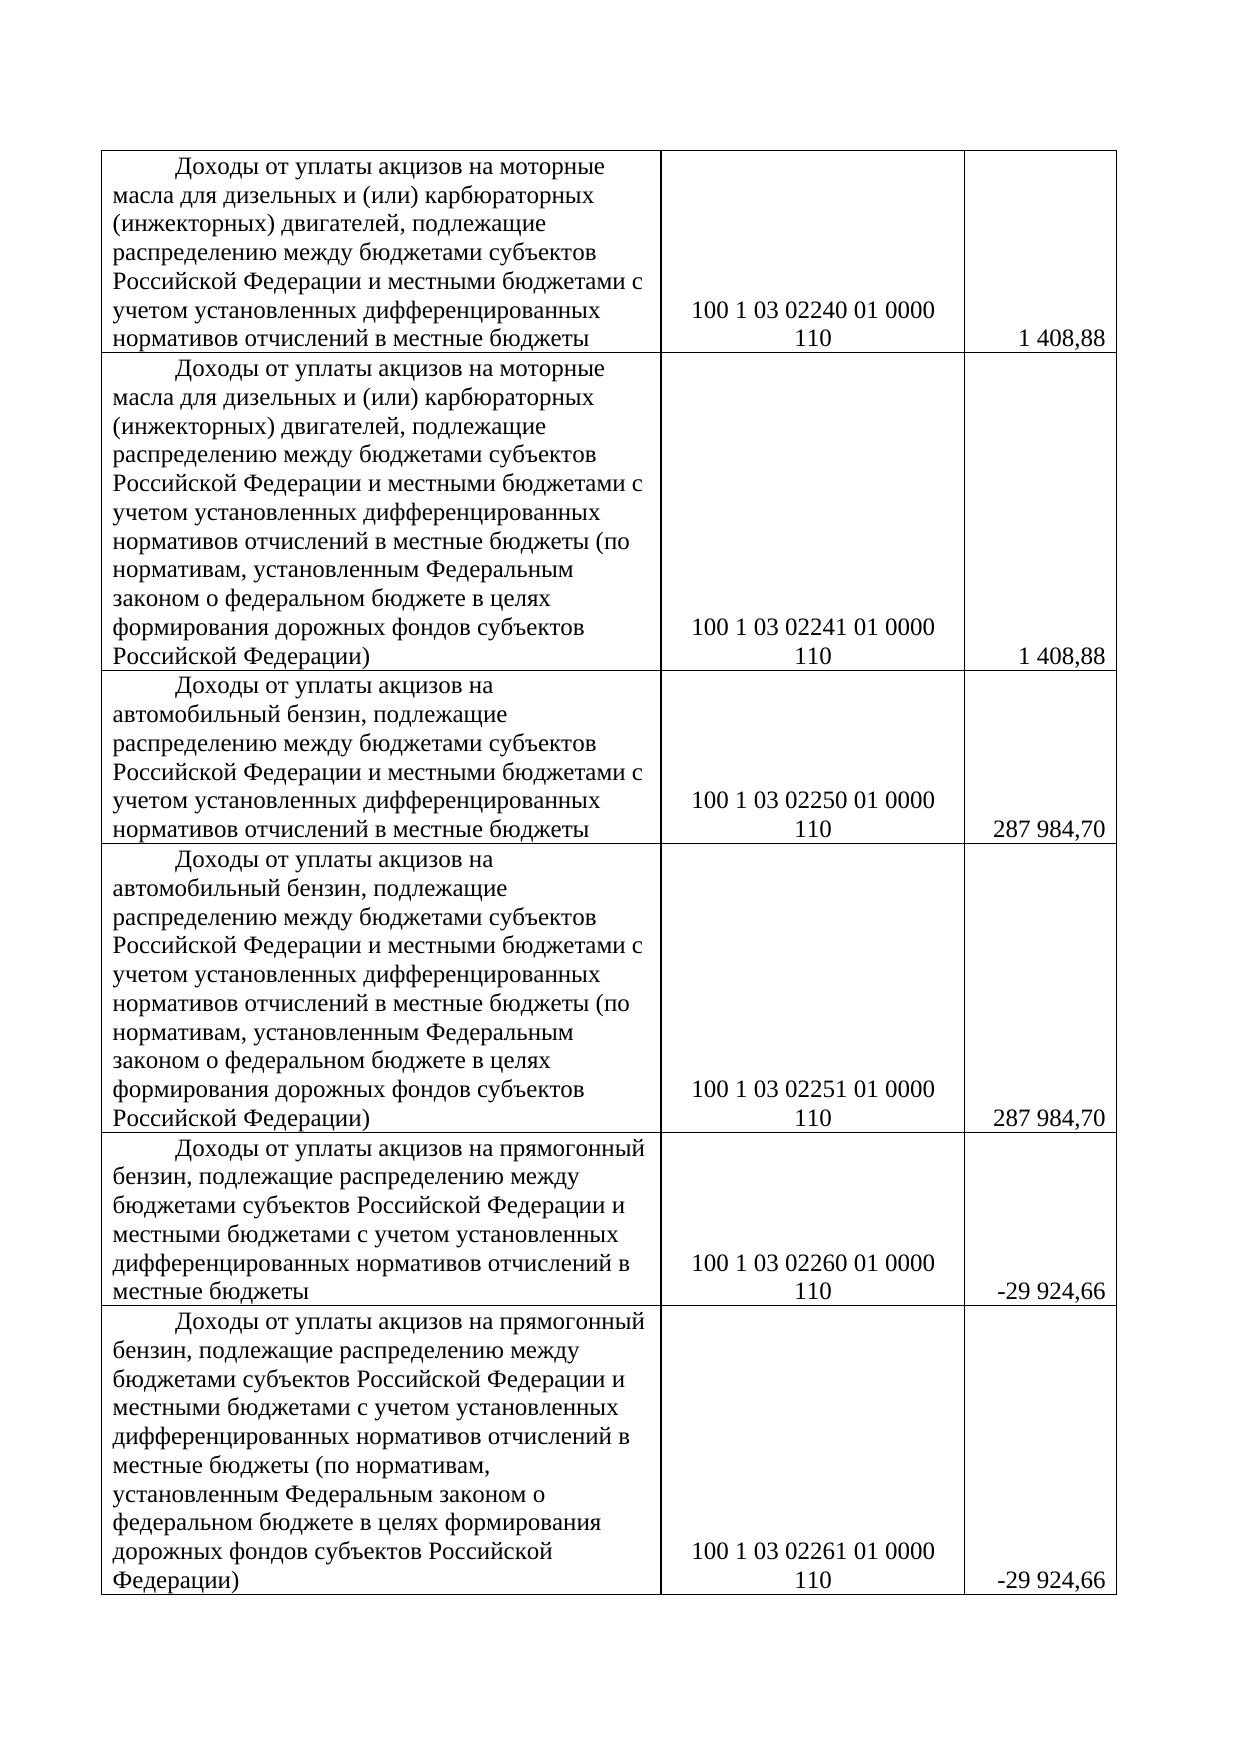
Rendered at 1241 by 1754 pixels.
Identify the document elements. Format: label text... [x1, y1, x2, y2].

table_cell 100 1 03 02241 01 0000 110 [662, 353, 964, 669]
table_cell 1 408,88 [965, 151, 1116, 352]
table_cell Доходы от уплаты акцизов на прямогонный бензин, подлежащие распределению между бюджетами субъектов Российской Федерации и местными бюджетами с учетом установленных дифференцированных нормативов отчислений в местные бюджеты (по нормативам, установленным Федеральным законом о федеральном бюджете в целях формирования дорожных фондов субъектов Российской Федерации) [102, 1306, 660, 1594]
table_cell 100 1 03 02240 01 0000 110 [662, 151, 964, 352]
table_cell Доходы от уплаты акцизов на автомобильный бензин, подлежащие распределению между бюджетами субъектов Российской Федерации и местными бюджетами с учетом установленных дифференцированных нормативов отчислений в местные бюджеты (по нормативам, установленным Федеральным законом о федеральном бюджете в целях формирования дорожных фондов субъектов Российской Федерации) [102, 844, 660, 1132]
table_cell 100 1 03 02260 01 0000 110 [662, 1133, 964, 1305]
table_cell Доходы от уплаты акцизов на автомобильный бензин, подлежащие распределению между бюджетами субъектов Российской Федерации и местными бюджетами с учетом установленных дифференцированных нормативов отчислений в местные бюджеты [102, 671, 660, 843]
table_cell 1 408,88 [965, 353, 1116, 669]
table_cell Доходы от уплаты акцизов на моторные масла для дизельных и (или) карбюраторных (инжекторных) двигателей, подлежащие распределению между бюджетами субъектов Российской Федерации и местными бюджетами с учетом установленных дифференцированных нормативов отчислений в местные бюджеты (по нормативам, установленным Федеральным законом о федеральном бюджете в целях формирования дорожных фондов субъектов Российской Федерации) [102, 353, 660, 669]
table_cell Доходы от уплаты акцизов на прямогонный бензин, подлежащие распределению между бюджетами субъектов Российской Федерации и местными бюджетами с учетом установленных дифференцированных нормативов отчислений в местные бюджеты [102, 1133, 660, 1305]
table_cell Доходы от уплаты акцизов на моторные масла для дизельных и (или) карбюраторных (инжекторных) двигателей, подлежащие распределению между бюджетами субъектов Российской Федерации и местными бюджетами с учетом установленных дифференцированных нормативов отчислений в местные бюджеты [102, 151, 660, 352]
table_cell -29 924,66 [965, 1306, 1116, 1594]
table_cell 287 984,70 [965, 671, 1116, 843]
table_cell 100 1 03 02251 01 0000 110 [662, 844, 964, 1132]
table_cell 100 1 03 02250 01 0000 110 [662, 671, 964, 843]
table_cell 287 984,70 [965, 844, 1116, 1132]
table_cell 100 1 03 02261 01 0000 110 [662, 1306, 964, 1594]
table_cell -29 924,66 [965, 1133, 1116, 1305]
